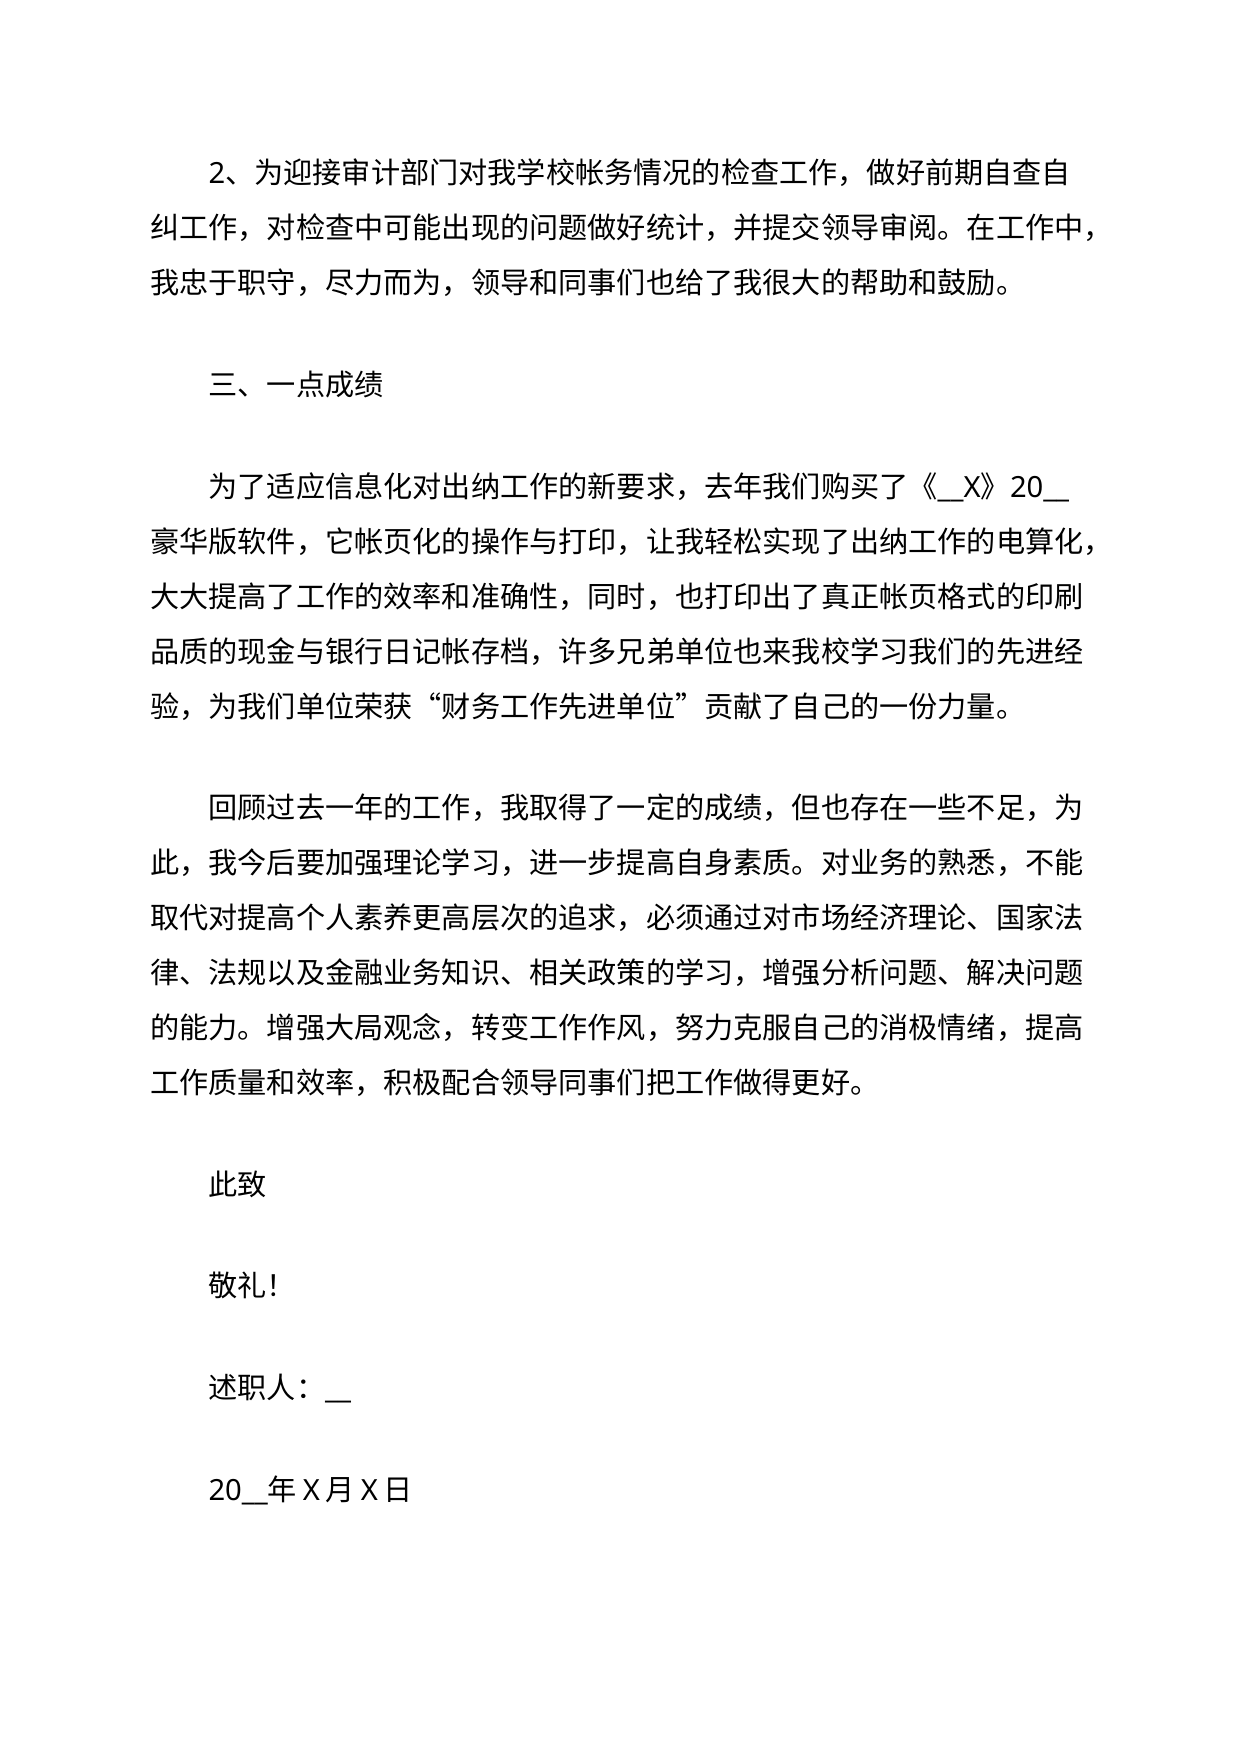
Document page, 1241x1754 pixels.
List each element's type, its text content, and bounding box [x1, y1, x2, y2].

text 三、一点成绩 [150, 362, 1090, 404]
text 述职人：__ [150, 1365, 1090, 1407]
text 为了适应信息化对出纳工作的新要求，去年我们购买了《__X》20__豪华版软件，它帐页化的操作与打印，让我轻松实现了出纳工作的电算化，大大提高了工作的效率和准确性，同时，也打印出了真正帐页格式的印刷品质的现金与银行日记帐存档，许多兄弟单位也来我校学习我们的先进经验，为我们单位荣获“财务工作先进单位”贡献了自己的一份力量。 [150, 463, 1090, 725]
text 回顾过去一年的工作，我取得了一定的成绩，但也存在一些不足，为此，我今后要加强理论学习，进一步提高自身素质。对业务的熟悉，不能取代对提高个人素养更高层次的追求，必须通过对市场经济理论、国家法律、法规以及金融业务知识、相关政策的学习，增强分析问题、解决问题的能力。增强大局观念，转变工作作风，努力克服自己的消极情绪，提高工作质量和效率，积极配合领导同事们把工作做得更好。 [150, 785, 1090, 1102]
text 20__年X月X日 [150, 1467, 1090, 1509]
text 此致 [150, 1161, 1090, 1203]
text 敬礼！ [150, 1263, 1090, 1305]
text 2、为迎接审计部门对我学校帐务情况的检查工作，做好前期自查自纠工作，对检查中可能出现的问题做好统计，并提交领导审阅。在工作中，我忠于职守，尽力而为，领导和同事们也给了我很大的帮助和鼓励。 [150, 150, 1090, 302]
